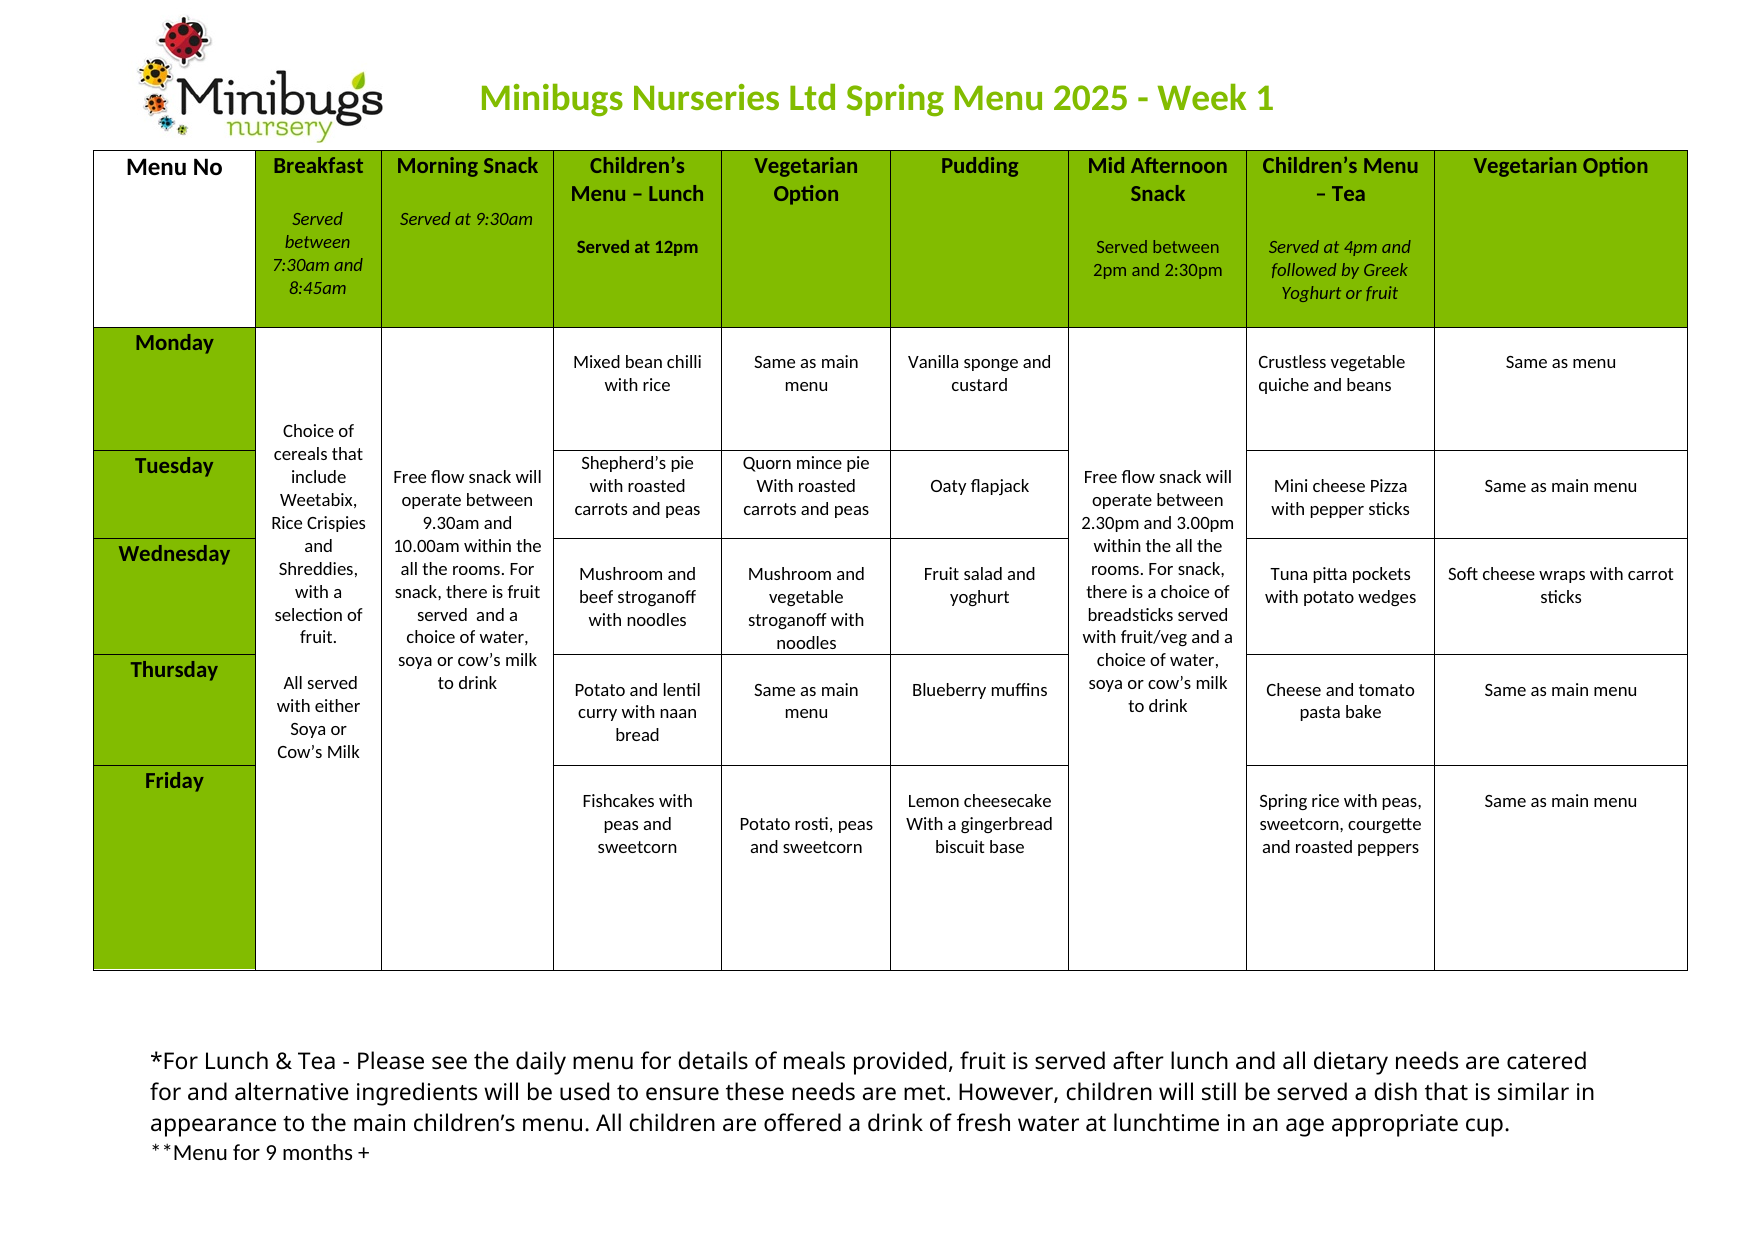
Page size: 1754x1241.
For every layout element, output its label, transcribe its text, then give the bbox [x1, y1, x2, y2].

table_cell Mushroom and beef stroganoff with noodles [554, 539, 721, 654]
table_header Menu No [94, 151, 255, 327]
table_cell Lemon cheesecake With a gingerbread biscuit base [891, 766, 1068, 969]
table_cell Fishcakes with peas and sweetcorn [554, 766, 721, 969]
table_header Pudding [891, 151, 1068, 327]
table_cell Friday [94, 766, 255, 969]
table_header Breakfast Served between 7:30am and 8:45am [256, 151, 381, 327]
table_cell Free flow snack will operate between 9.30am and 10.00am within the all the rooms. For snack, there is fruit served and a choice of water, soya or cow’s milk to drink [382, 328, 553, 969]
table_cell Mixed bean chilli with rice [554, 328, 721, 450]
table_cell Same as menu [1435, 328, 1687, 450]
table_cell Same as main menu [1435, 655, 1687, 765]
table_cell Potato and lentil curry with naan bread [554, 655, 721, 765]
table_cell Same as main menu [722, 655, 890, 765]
table_cell Tuesday [94, 451, 255, 538]
table_cell Choice of cereals that include Weetabix, Rice Crispies and Shreddies, with a selection of fruit. All served with either Soya or Cow’s Milk [256, 328, 381, 969]
table_cell Spring rice with peas, sweetcorn, courgette and roasted peppers [1247, 766, 1434, 969]
table_cell Soft cheese wraps with carrot sticks [1435, 539, 1687, 654]
table_header Mid Afternoon Snack Served between 2pm and 2:30pm [1069, 151, 1246, 327]
table_header Vegetarian Option [722, 151, 890, 327]
table_cell Blueberry muffins [891, 655, 1068, 765]
table_cell Same as main menu [1435, 766, 1687, 969]
table_cell Mushroom and vegetable stroganoff with noodles [722, 539, 890, 654]
table_cell Thursday [94, 655, 255, 765]
table_cell Quorn mince pie With roasted carrots and peas [722, 451, 890, 538]
table_cell Same as main menu [722, 328, 890, 450]
table_cell Crustless vegetable quiche and beans [1247, 328, 1434, 450]
table_cell Shepherd’s pie with roasted carrots and peas [554, 451, 721, 538]
picture [96, 0, 446, 143]
table_cell Mini cheese Pizza with pepper sticks [1247, 451, 1434, 538]
table_cell Free flow snack will operate between 2.30pm and 3.00pm within the all the rooms. For snack, there is a choice of breadsticks served with fruit/veg and a choice of water, soya or cow’s milk to drink [1069, 328, 1246, 969]
table_cell Tuna pitta pockets with potato wedges [1247, 539, 1434, 654]
table_cell Cheese and tomato pasta bake [1247, 655, 1434, 765]
table_cell Wednesday [94, 539, 255, 654]
table_header Morning Snack Served at 9:30am [382, 151, 553, 327]
table_header Vegetarian Option [1435, 151, 1687, 327]
table_cell Potato rosti, peas and sweetcorn [722, 766, 890, 969]
table_cell Fruit salad and yoghurt [891, 539, 1068, 654]
table_cell Same as main menu [1435, 451, 1687, 538]
table_cell Oaty flapjack [891, 451, 1068, 538]
table_cell Monday [94, 328, 255, 450]
table_header Children’s Menu – Tea Served at 4pm and followed by Greek Yoghurt or fruit [1247, 151, 1434, 327]
table_cell Vanilla sponge and custard [891, 328, 1068, 450]
table_header Children’s Menu – Lunch Served at 12pm [554, 151, 721, 327]
